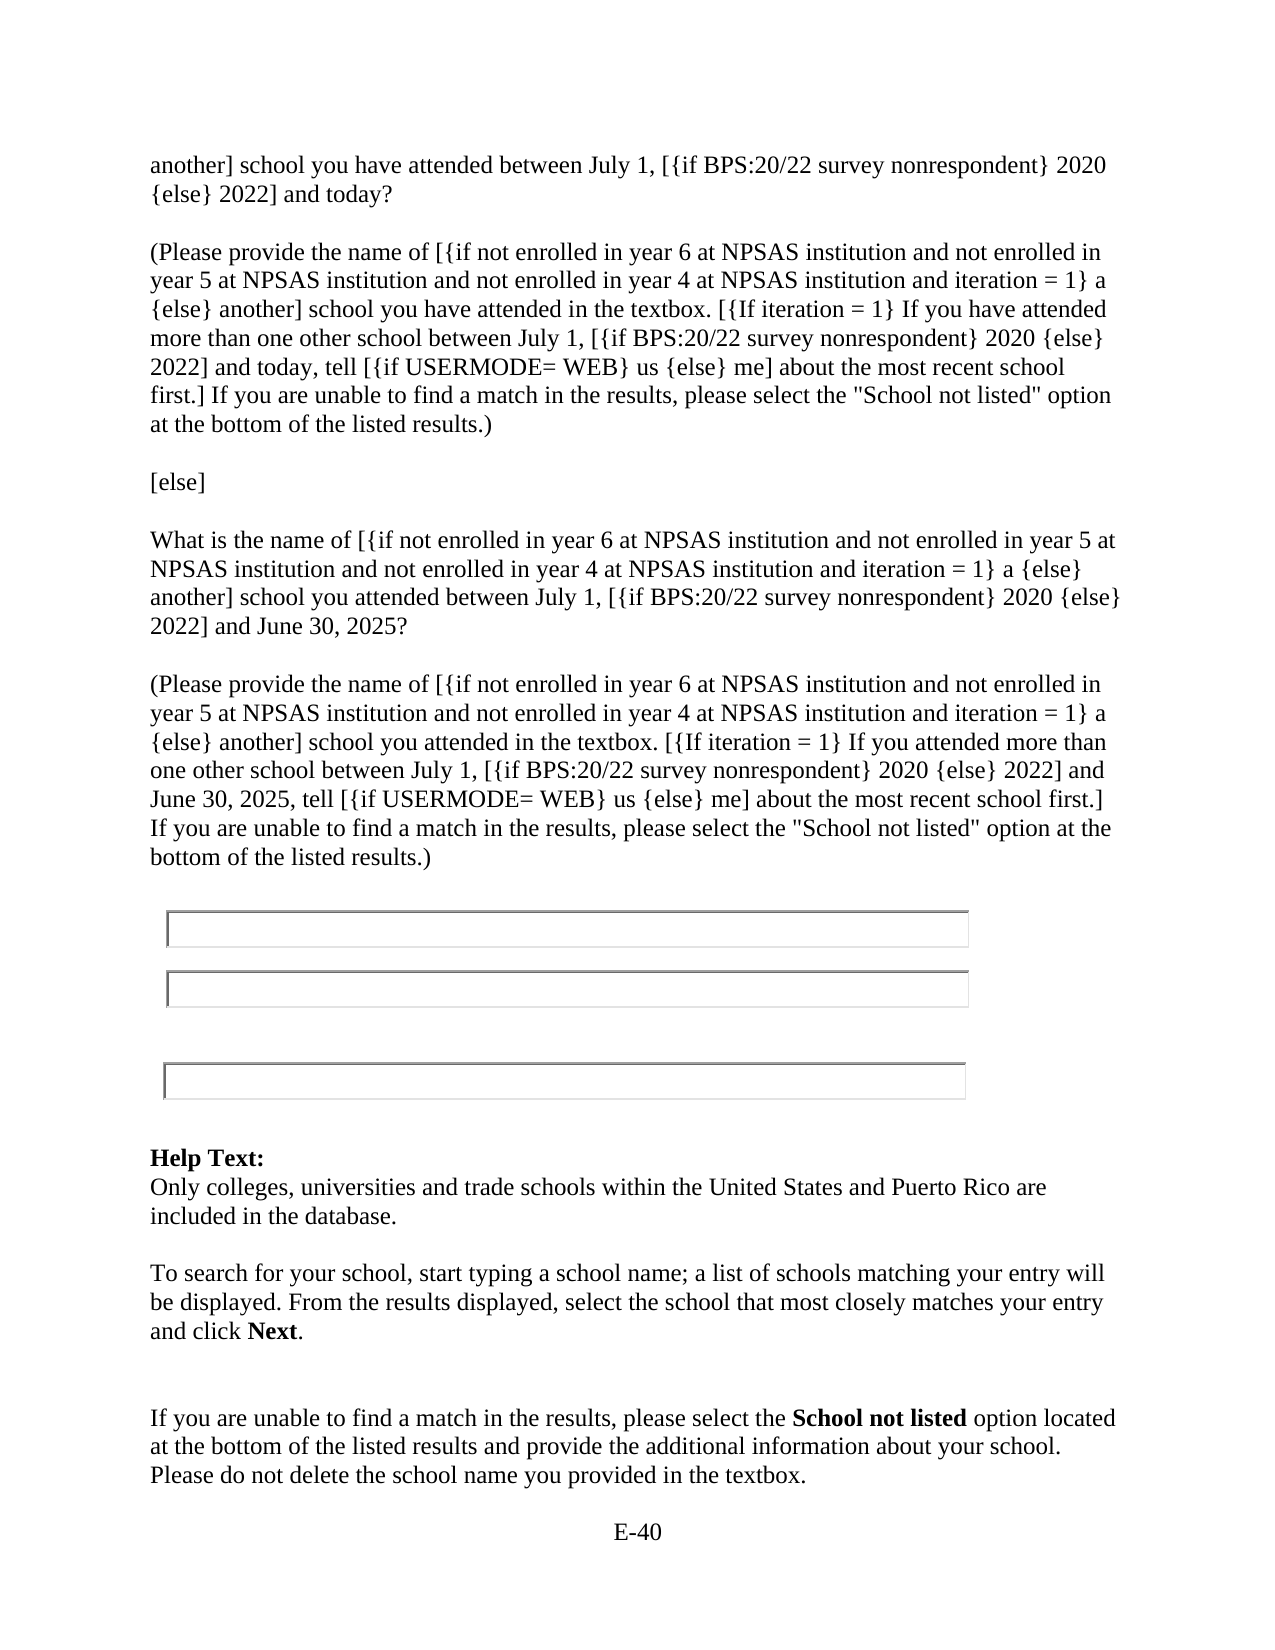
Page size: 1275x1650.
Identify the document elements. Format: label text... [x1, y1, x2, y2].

text (Please provide the name of [{if not enrolled in year 6 at NPSAS institution and not enrolled in year 5 at NPSAS institution and not enrolled in year 4 at NPSAS institution and iteration = 1} a {else} another] school you have attended in the textbox. [{If iteration = 1} If you have attended more than one other school between July 1, [{if BPS:20/22 survey nonrespondent} 2020 {else} 2022] and today, tell [{if USERMODE= WEB} us {else} me] about the most recent school first.] If you are unable to find a match in the results, please select the "School not listed" option at the bottom of the listed results.) [150, 237, 1125, 438]
text Help Text: Only colleges, universities and trade schools within the United States and Puerto Rico are included in the database. [150, 1115, 1125, 1230]
text [else] [150, 467, 1125, 496]
text To search for your school, start typing a school name; a list of schools matching your entry will be displayed. From the results displayed, select the school that most closely matches your entry and click Next. [150, 1258, 1125, 1345]
text If you are unable to find a match in the results, please select the School not listed option located at the bottom of the listed results and provide the additional information about your school. Please do not delete the school name you provided in the textbox. [150, 1403, 1125, 1489]
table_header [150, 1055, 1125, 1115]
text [150, 150, 1125, 207]
text (Please provide the name of [{if not enrolled in year 6 at NPSAS institution and not enrolled in year 5 at NPSAS institution and not enrolled in year 4 at NPSAS institution and iteration = 1} a {else} another] school you attended in the textbox. [{If iteration = 1} If you attended more than one other school between July 1, [{if BPS:20/22 survey nonrespondent} 2020 {else} 2022] and June 30, 2025, tell [{if USERMODE= WEB} us {else} me] about the most recent school first.] If you are unable to find a match in the results, please select the "School not listed" option at the bottom of the listed results.) [150, 669, 1125, 870]
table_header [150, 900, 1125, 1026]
text What is the name of [{if not enrolled in year 6 at NPSAS institution and not enrolled in year 5 at NPSAS institution and not enrolled in year 4 at NPSAS institution and iteration = 1} a {else} another] school you attended between July 1, [{if BPS:20/22 survey nonrespondent} 2020 {else} 2022] and June 30, 2025? [150, 525, 1125, 640]
